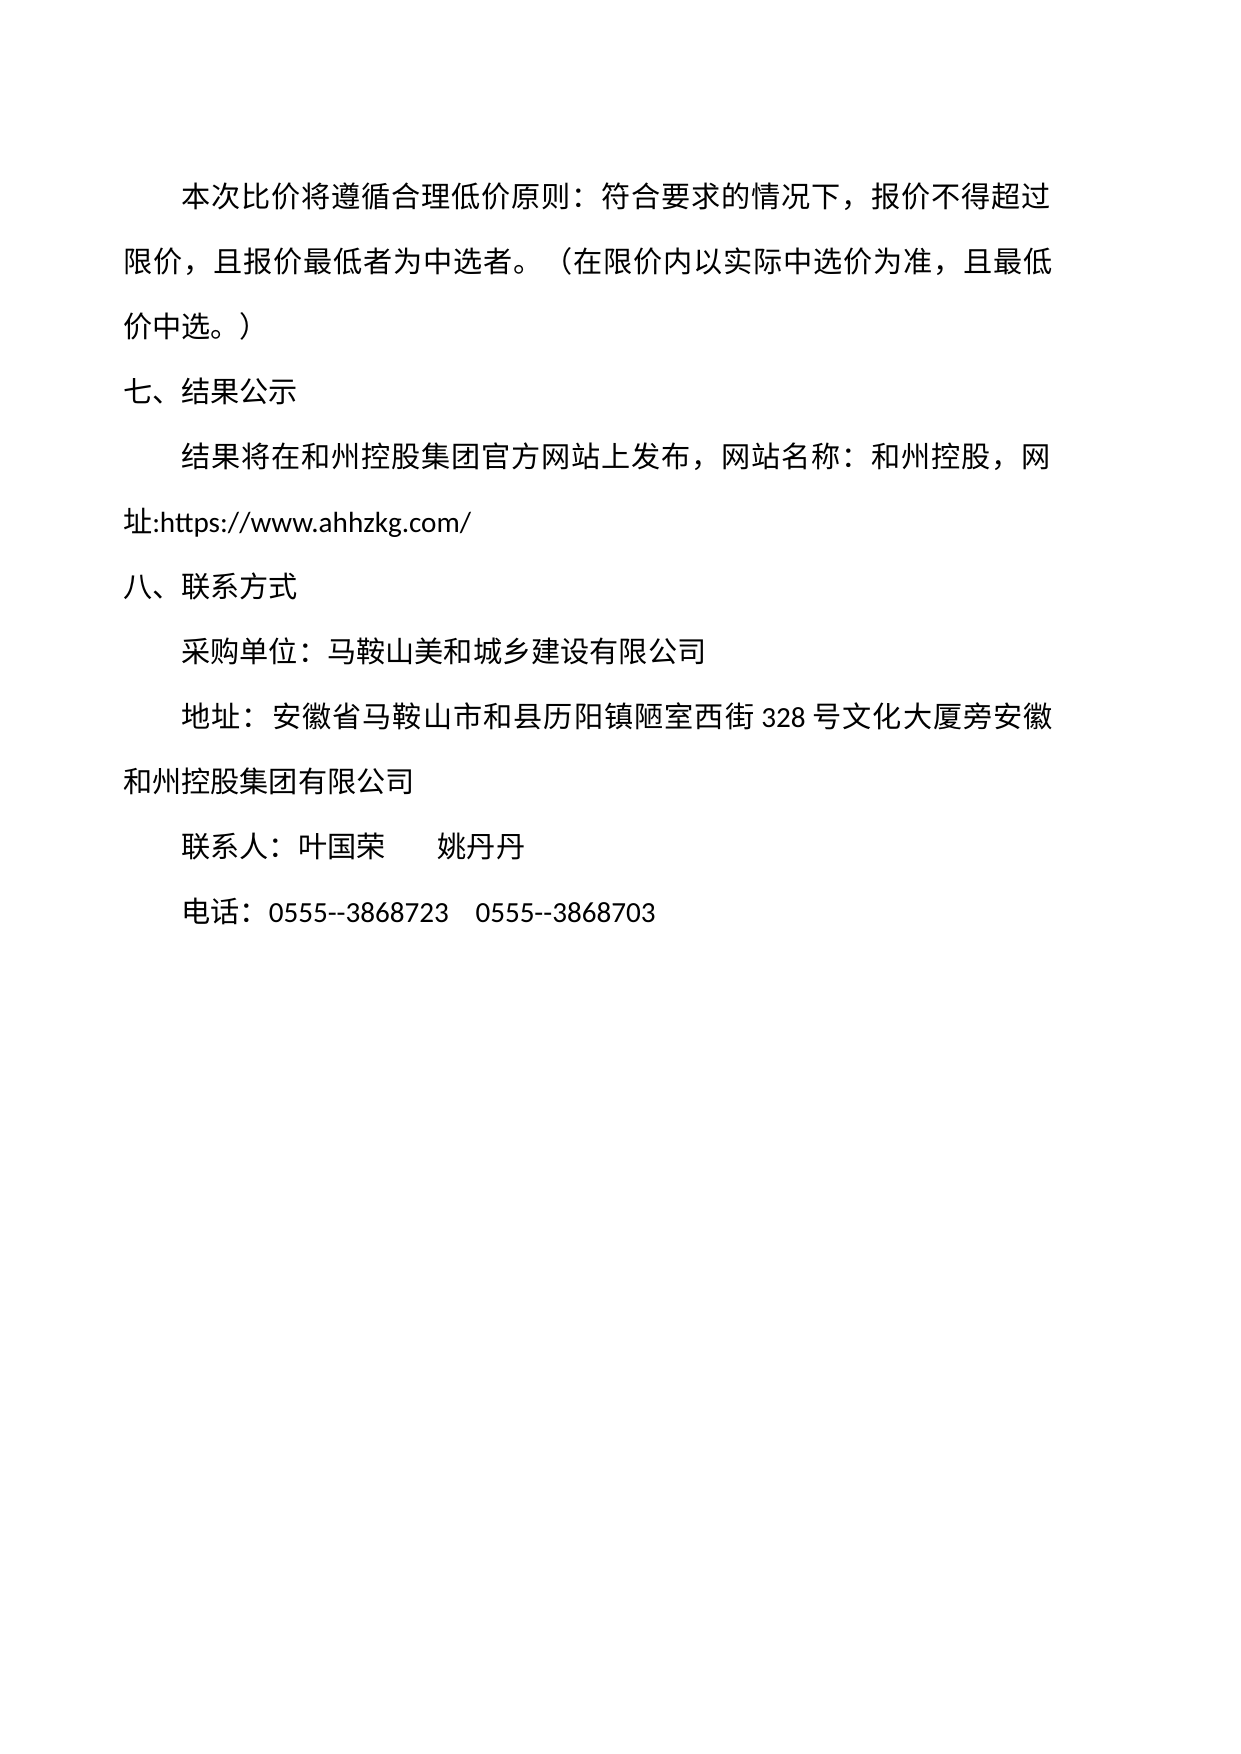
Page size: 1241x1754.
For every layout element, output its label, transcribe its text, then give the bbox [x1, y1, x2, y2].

text 地址：安徽省马鞍山市和县历阳镇陋室西街328号文化大厦旁安徽和州控股集团有限公司 [123, 682, 1053, 812]
text 本次比价将遵循合理低价原则：符合要求的情况下，报价不得超过限价，且报价最低者为中选者。（在限价内以实际中选价为准，且最低价中选。） [123, 162, 1053, 357]
text 联系人：叶国荣 姚丹丹 [123, 812, 1053, 877]
text 七、结果公示 [123, 357, 1053, 422]
text 八、联系方式 [123, 552, 1053, 617]
text 电话：0555--3868723 0555--3868703 [123, 877, 1053, 942]
text 采购单位：马鞍山美和城乡建设有限公司 [123, 617, 1053, 682]
text 结果将在和州控股集团官方网站上发布，网站名称：和州控股，网址:https://www.ahhzkg.com/ [123, 422, 1053, 552]
